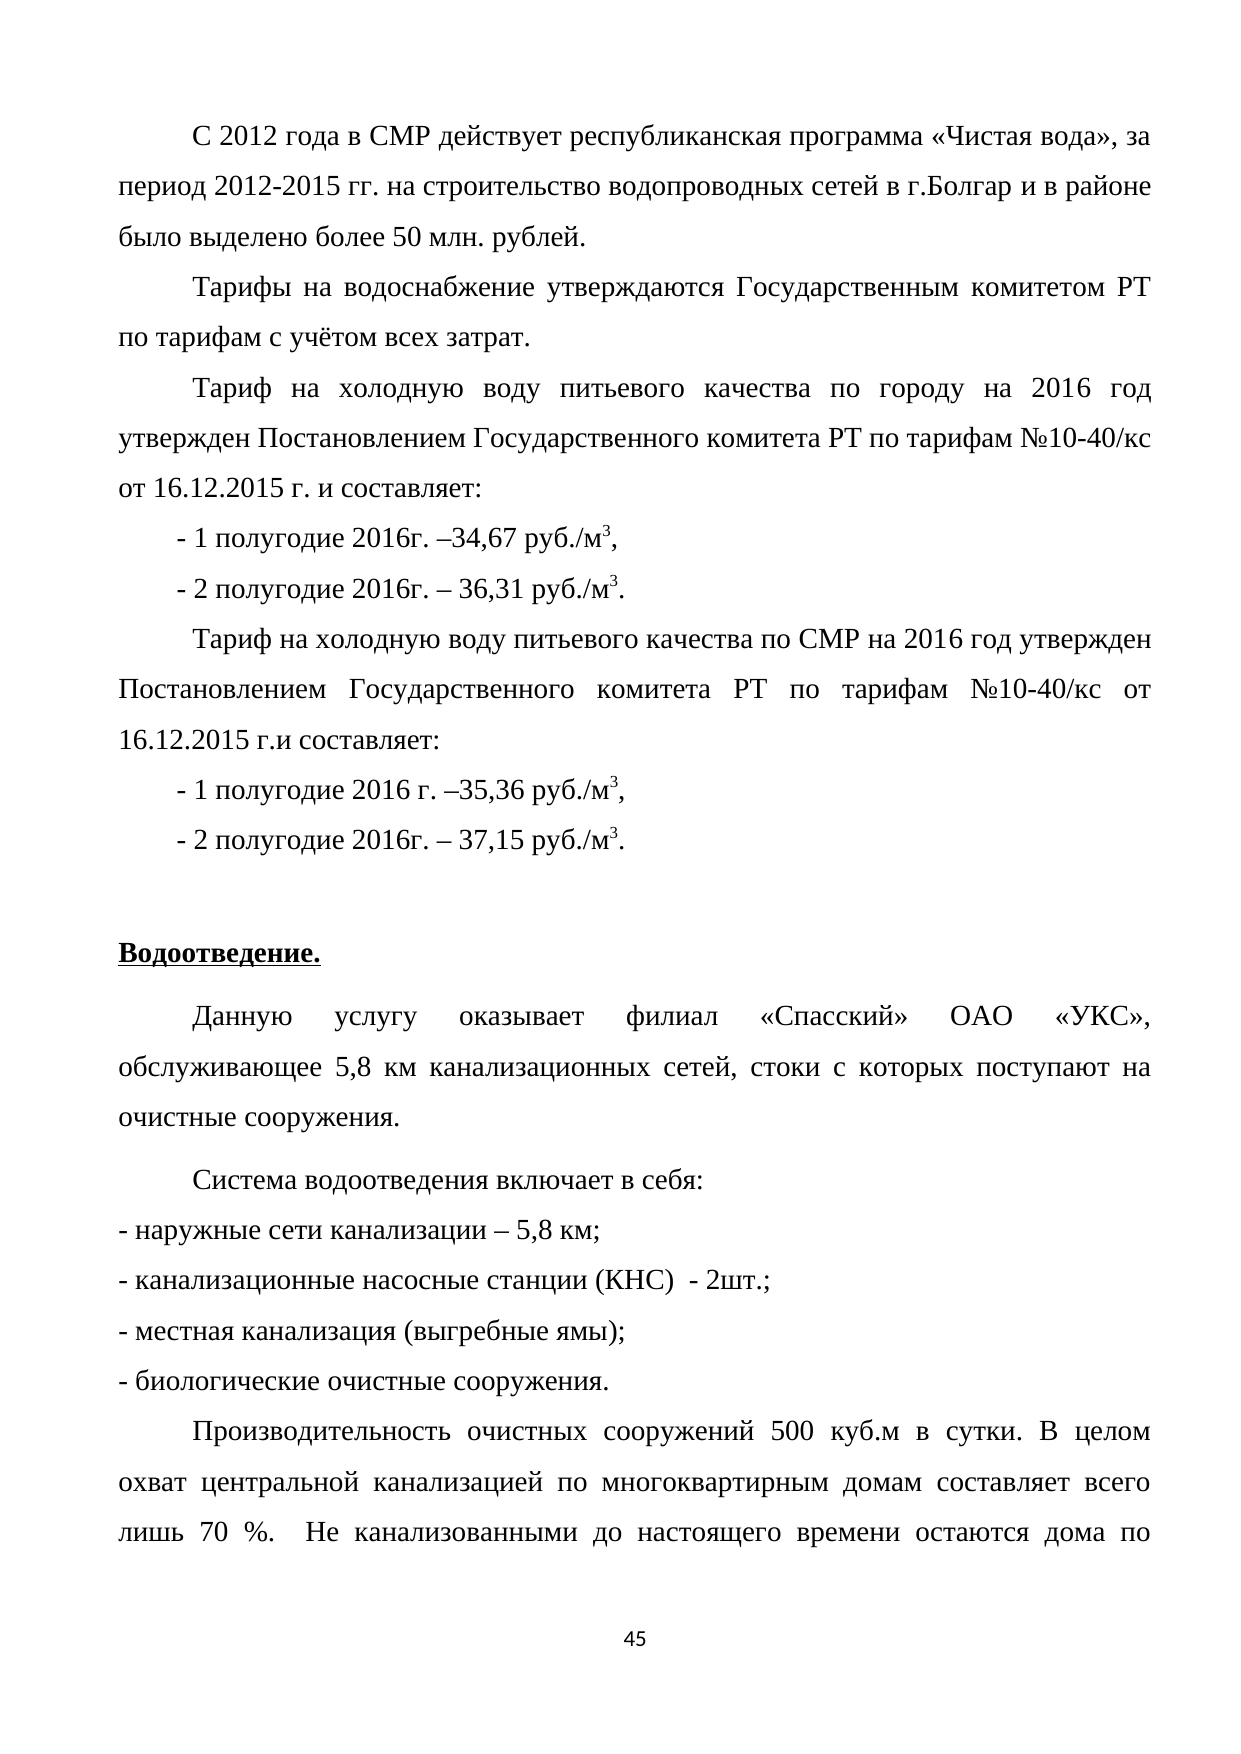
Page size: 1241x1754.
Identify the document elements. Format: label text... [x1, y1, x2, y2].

text - биологические очистные сооружения. [118, 1363, 1152, 1397]
text - 2 полугодие 2016г. – 36,31 руб./м3. [118, 571, 1152, 604]
text Тариф на холодную воду питьевого качества по СМР на 2016 год утвержден Постановлением Государственного комитета РТ по тарифам №10-40/кс от 16.12.2015 г.и составляет: [118, 621, 1152, 755]
text Система водоотведения включает в себя: [118, 1162, 1152, 1195]
text - 1 полугодие 2016г. –34,67 руб./м3, [118, 521, 1152, 554]
text - 2 полугодие 2016г. – 37,15 руб./м3. [118, 822, 1152, 856]
text Данную услугу оказывает филиал «Спасский» ОАО «УКС», обслуживающее 5,8 км канализационных сетей, стоки с которых поступают на очистные сооружения. [118, 998, 1152, 1133]
text Тариф на холодную воду питьевого качества по городу на 2016 год утвержден Постановлением Государственного комитета РТ по тарифам №10-40/кс от 16.12.2015 г. и составляет: [118, 370, 1152, 504]
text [118, 1413, 1152, 1548]
text - 1 полугодие 2016 г. –35,36 руб./м3, [118, 772, 1152, 806]
text - канализационные насосные станции (КНС) - 2шт.; [118, 1262, 1152, 1296]
text Водоотведение. [118, 936, 1152, 969]
text - наружные сети канализации – 5,8 км; [118, 1212, 1152, 1246]
text - местная канализация (выгребные ямы); [118, 1313, 1152, 1346]
text С 2012 года в СМР действует республиканская программа «Чистая вода», за период 2012-2015 гг. на строительство водопроводных сетей в г.Болгар и в районе было выделено более 50 млн. рублей. [118, 118, 1152, 252]
text Тарифы на водоснабжение утверждаются Государственным комитетом РТ по тарифам с учётом всех затрат. [118, 269, 1152, 353]
